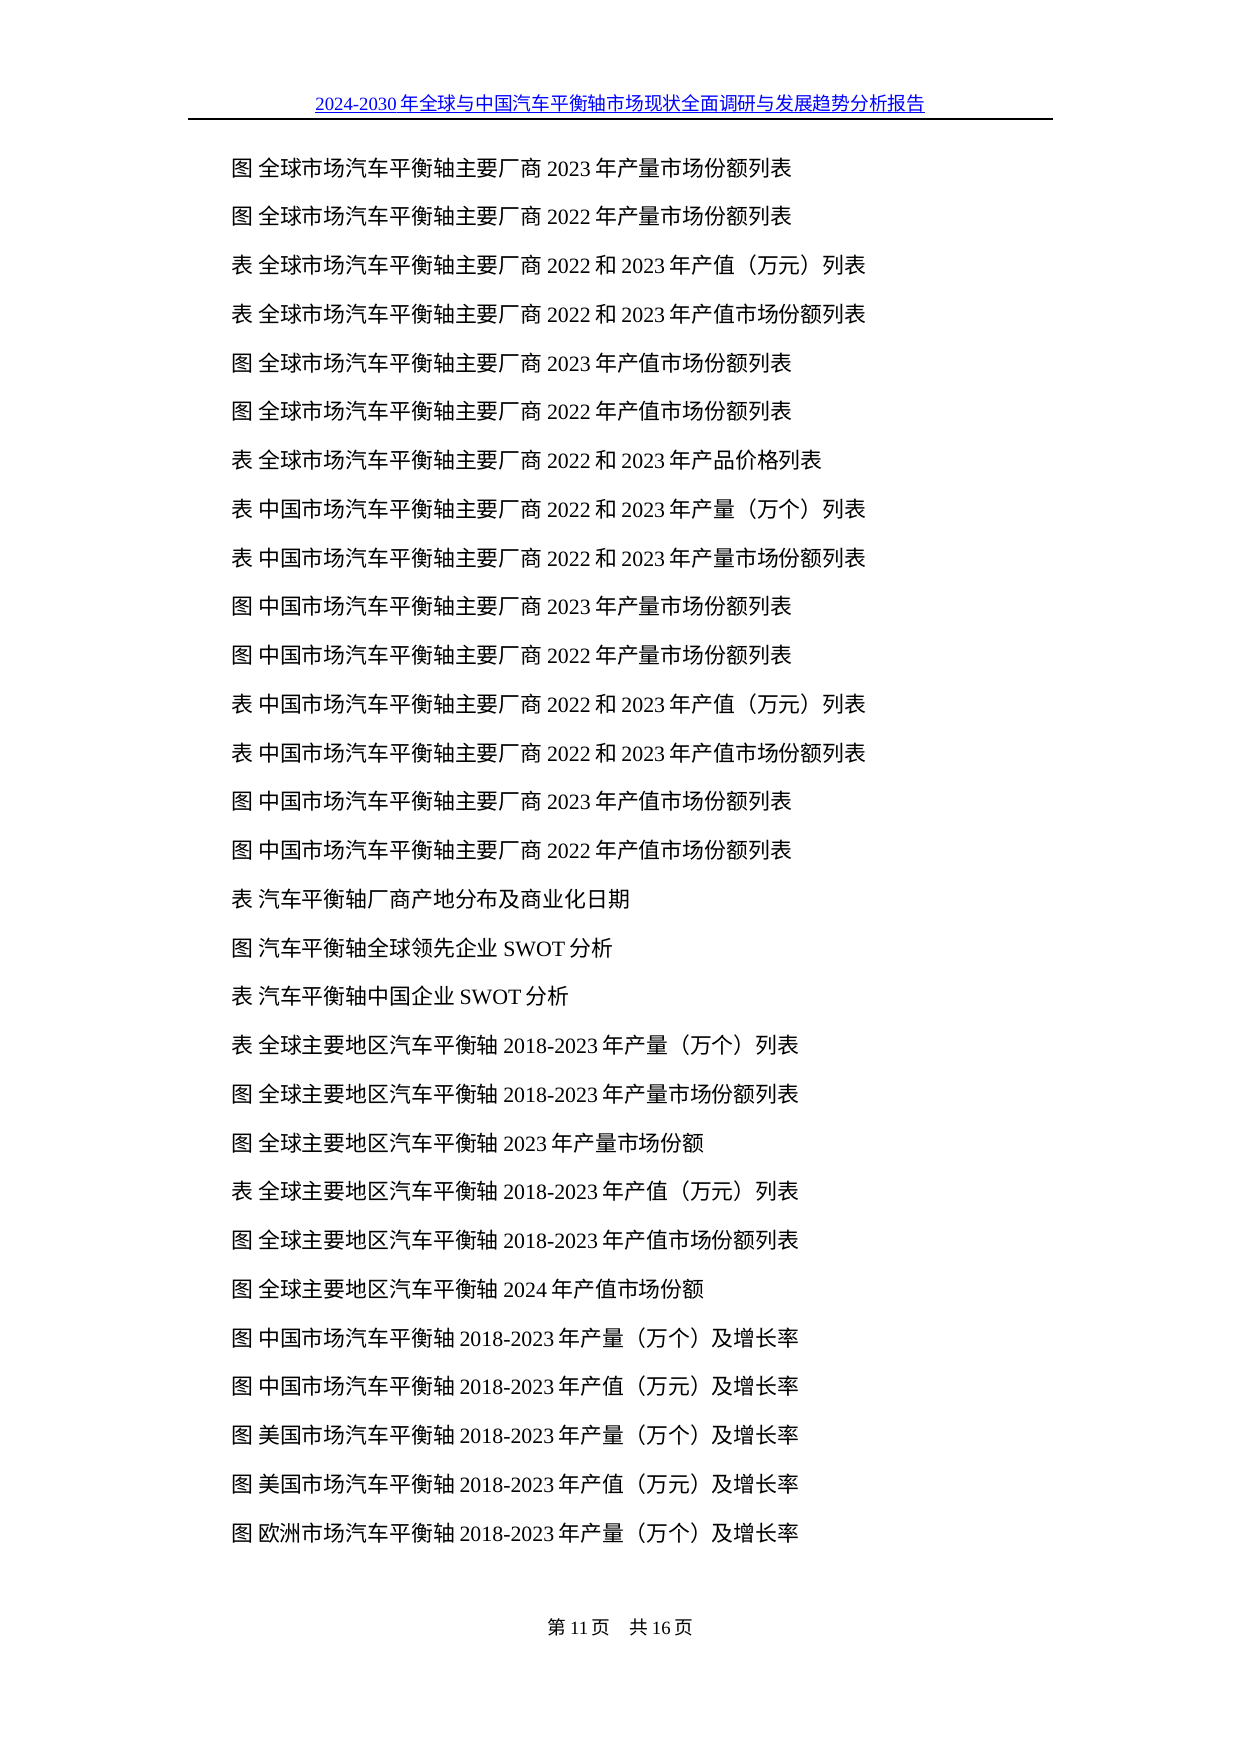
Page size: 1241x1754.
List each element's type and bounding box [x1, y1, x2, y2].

text [187, 150, 1053, 1548]
